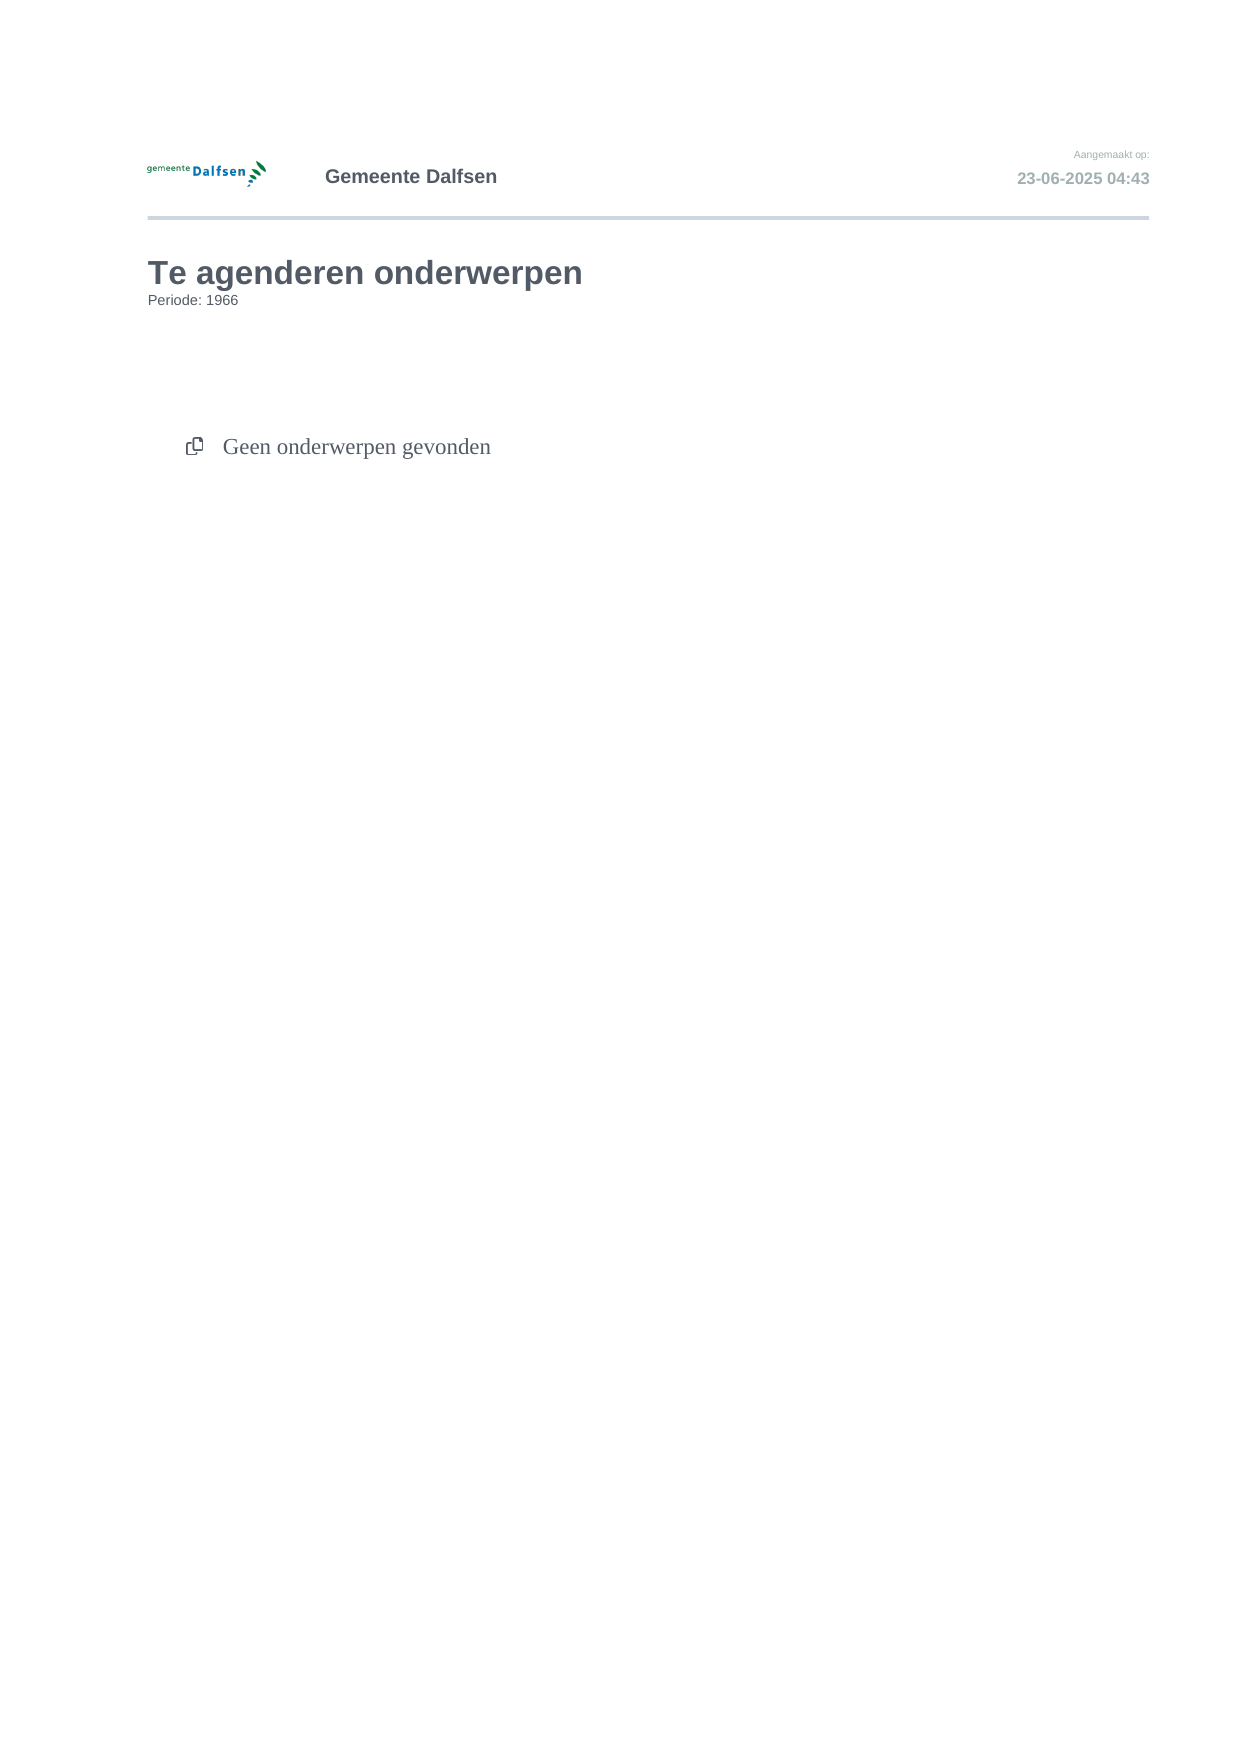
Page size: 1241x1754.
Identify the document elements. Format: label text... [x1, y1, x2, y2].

list Geen onderwerpen gevonden [185, 433, 1093, 459]
table_cell Periode: 1966 [148, 292, 727, 325]
table_cell 23-06-2025 04:43 [727, 161, 1149, 188]
picture [147, 161, 266, 187]
table_header Te agenderen onderwerpen [148, 245, 727, 292]
picture [186, 437, 203, 455]
table_header Gemeente Dalfsen [325, 148, 727, 188]
table_header Aangemaakt op: [727, 148, 1149, 161]
picture [147, 216, 1150, 220]
table_header [148, 148, 325, 188]
